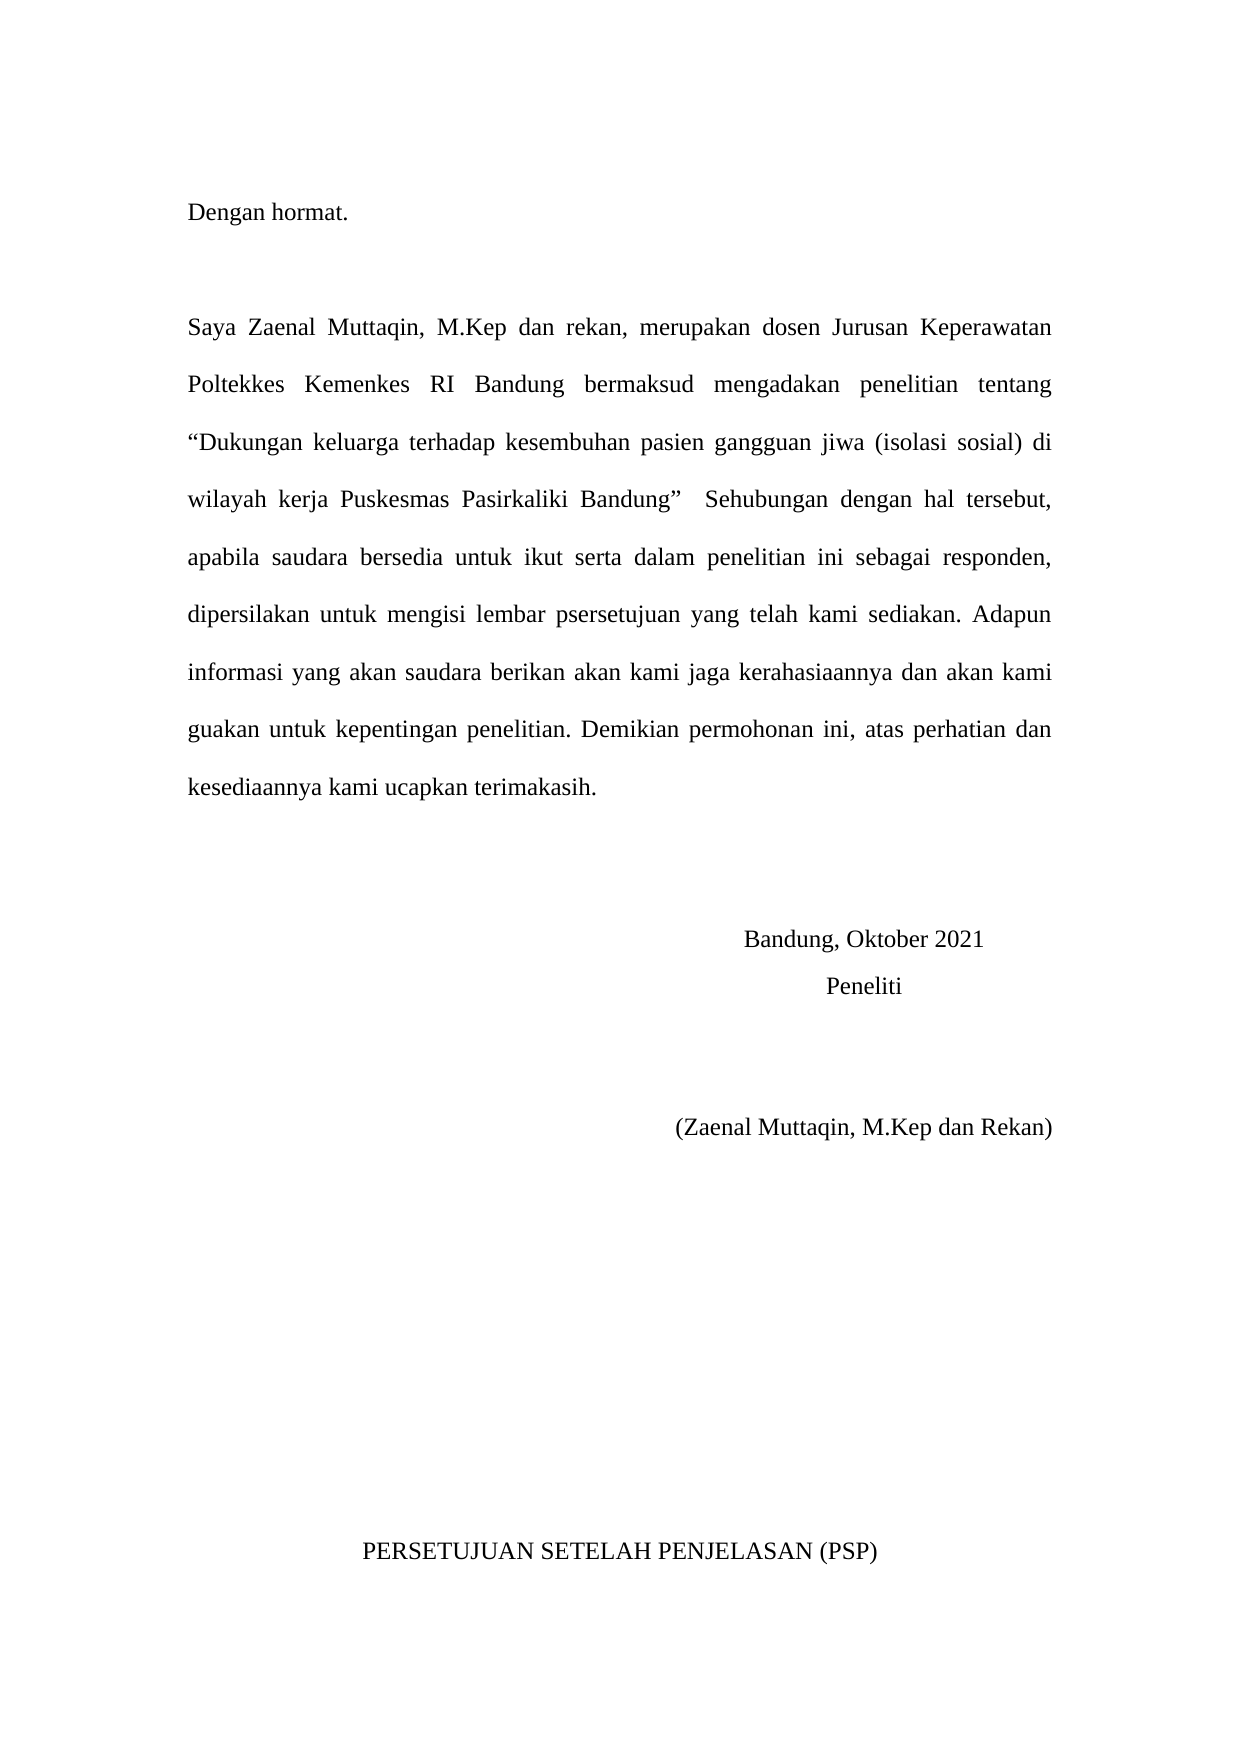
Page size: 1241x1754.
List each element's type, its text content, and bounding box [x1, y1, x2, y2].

text Dengan hormat. [187, 197, 1053, 226]
text Peneliti [675, 971, 1053, 999]
text Saya Zaenal Muttaqin, M.Kep dan rekan, merupakan dosen Jurusan Keperawatan Poltekkes Kemenkes RI Bandung bermaksud mengadakan penelitian tentang “Dukungan keluarga terhadap kesembuhan pasien gangguan jiwa (isolasi sosial) di wilayah kerja Puskesmas Pasirkaliki Bandung” Sehubungan dengan hal tersebut, apabila saudara bersedia untuk ikut serta dalam penelitian ini sebagai responden, dipersilakan untuk mengisi lembar psersetujuan yang telah kami sediakan. Adapun informasi yang akan saudara berikan akan kami jaga kerahasiaannya dan akan kami guakan untuk kepentingan penelitian. Demikian permohonan ini, atas perhatian dan kesediaannya kami ucapkan terimakasih. [187, 312, 1053, 801]
text Bandung, Oktober 2021 [675, 924, 1053, 952]
text PERSETUJUAN SETELAH PENJELASAN (PSP) [187, 1536, 1053, 1564]
text (Zaenal Muttaqin, M.Kep dan Rekan) [675, 1112, 1053, 1141]
